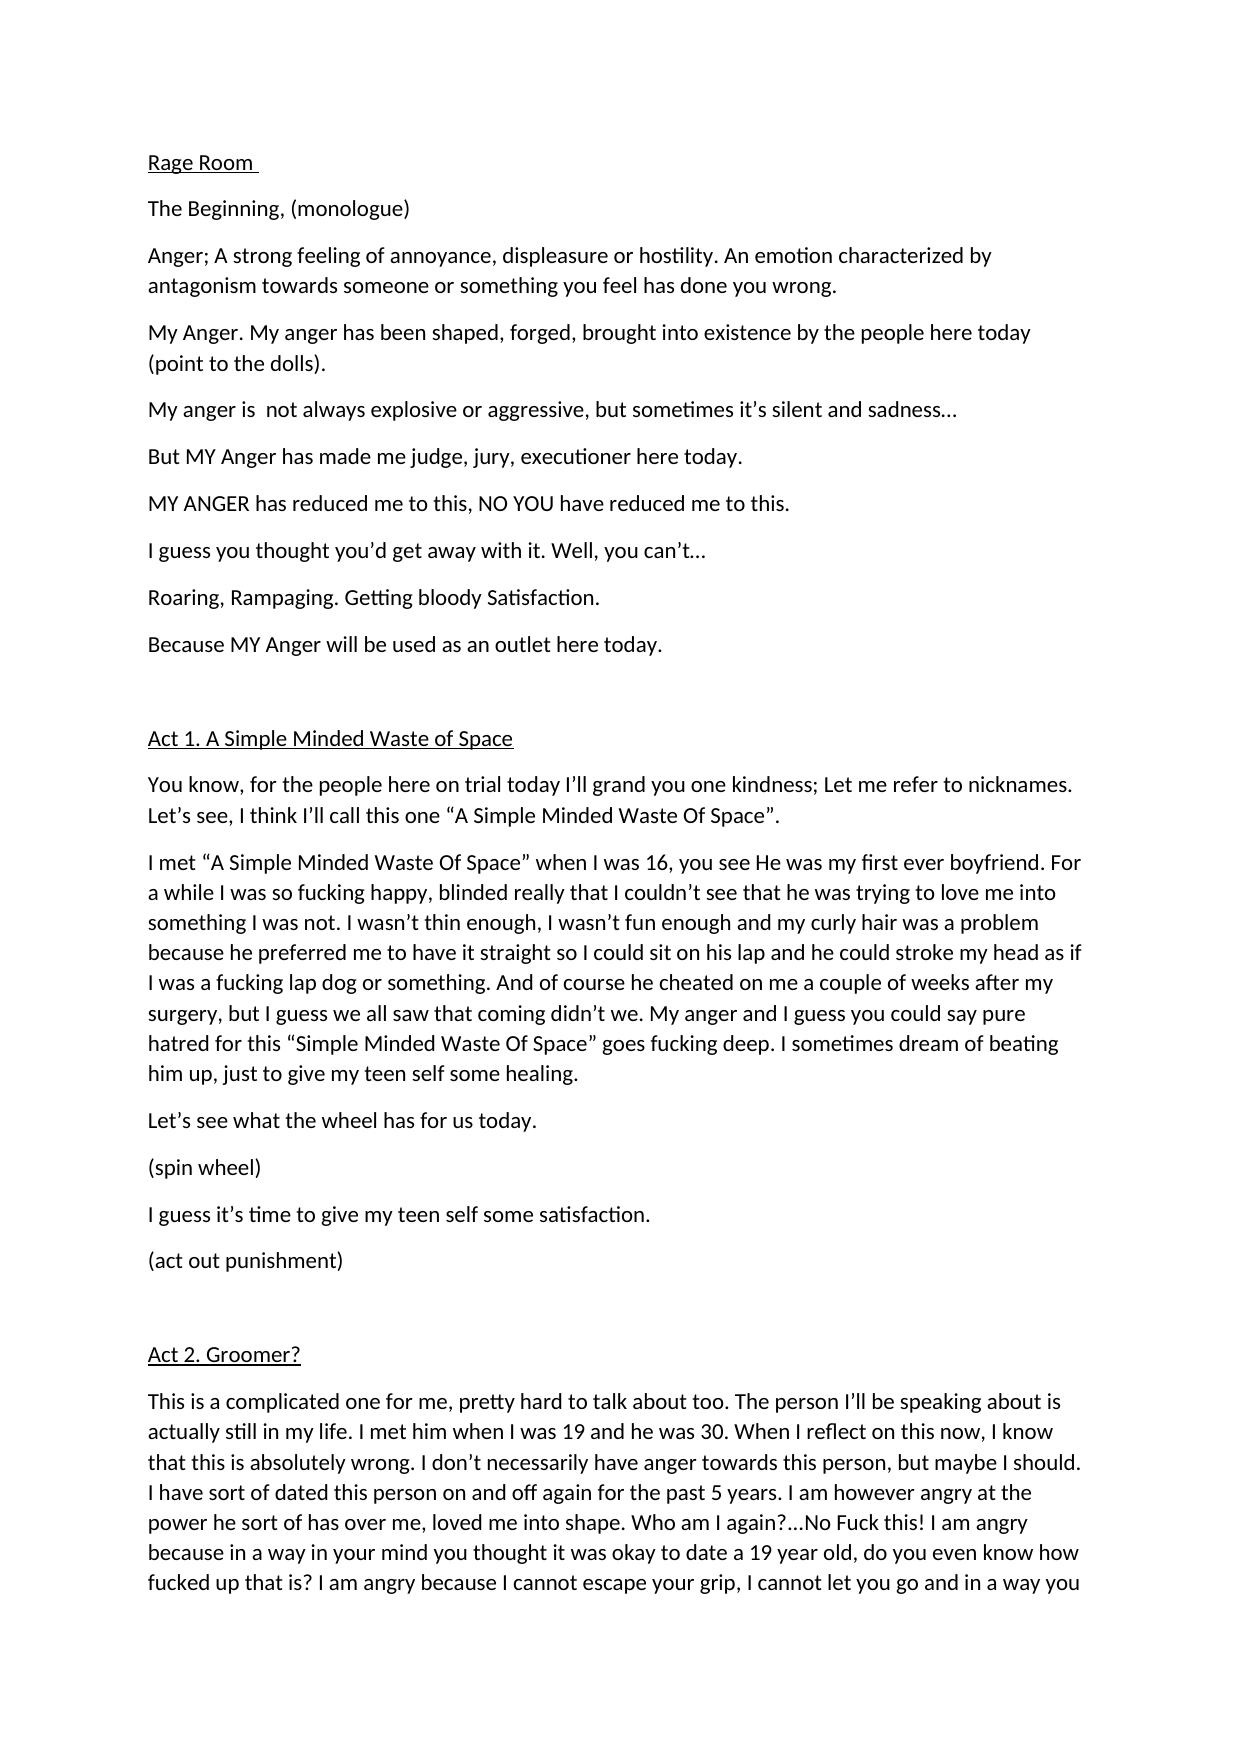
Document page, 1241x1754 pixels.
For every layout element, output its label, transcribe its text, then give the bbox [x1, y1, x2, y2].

text (act out punishment) [148, 1247, 1093, 1274]
text I guess it’s time to give my teen self some satisfaction. [148, 1200, 1093, 1228]
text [148, 1387, 1093, 1596]
text Let’s see what the wheel has for us today. [148, 1106, 1093, 1134]
text You know, for the people here on trial today I’ll grand you one kindness; Let me refer to nicknames. Let’s see, I think I’ll call this one “A Simple Minded Waste Of Space”. [148, 771, 1093, 829]
text Roaring, Rampaging. Getting bloody Satisfaction. [148, 583, 1093, 611]
text MY ANGER has reduced me to this, NO YOU have reduced me to this. [148, 489, 1093, 517]
text The Beginning, (monologue) [148, 194, 1093, 222]
text Anger; A strong feeling of annoyance, displeasure or hostility. An emotion characterized by antagonism towards someone or something you feel has done you wrong. [148, 241, 1093, 299]
text My Anger. My anger has been shaped, forged, brought into existence by the people here today (point to the dolls). [148, 318, 1093, 377]
text Rage Room [148, 148, 1093, 176]
text (spin wheel) [148, 1153, 1093, 1181]
text But MY Anger has made me judge, jury, executioner here today. [148, 442, 1093, 470]
text Act 1. A Simple Minded Waste of Space [148, 724, 1093, 752]
text My anger is not always explosive or aggressive, but sometimes it’s silent and sadness… [148, 396, 1093, 423]
text I guess you thought you’d get away with it. Well, you can’t… [148, 536, 1093, 564]
text Act 2. Groomer? [148, 1340, 1093, 1368]
text Because MY Anger will be used as an outlet here today. [148, 630, 1093, 658]
text I met “A Simple Minded Waste Of Space” when I was 16, you see He was my first ever boyfriend. For a while I was so fucking happy, blinded really that I couldn’t see that he was trying to love me into something I was not. I wasn’t thin enough, I wasn’t fun enough and my curly hair was a problem because he preferred me to have it straight so I could sit on his lap and he could stroke my head as if I was a fucking lap dog or something. And of course he cheated on me a couple of weeks after my surgery, but I guess we all saw that coming didn’t we. My anger and I guess you could say pure hatred for this “Simple Minded Waste Of Space” goes fucking deep. I sometimes dream of beating him up, just to give my teen self some healing. [148, 848, 1093, 1087]
